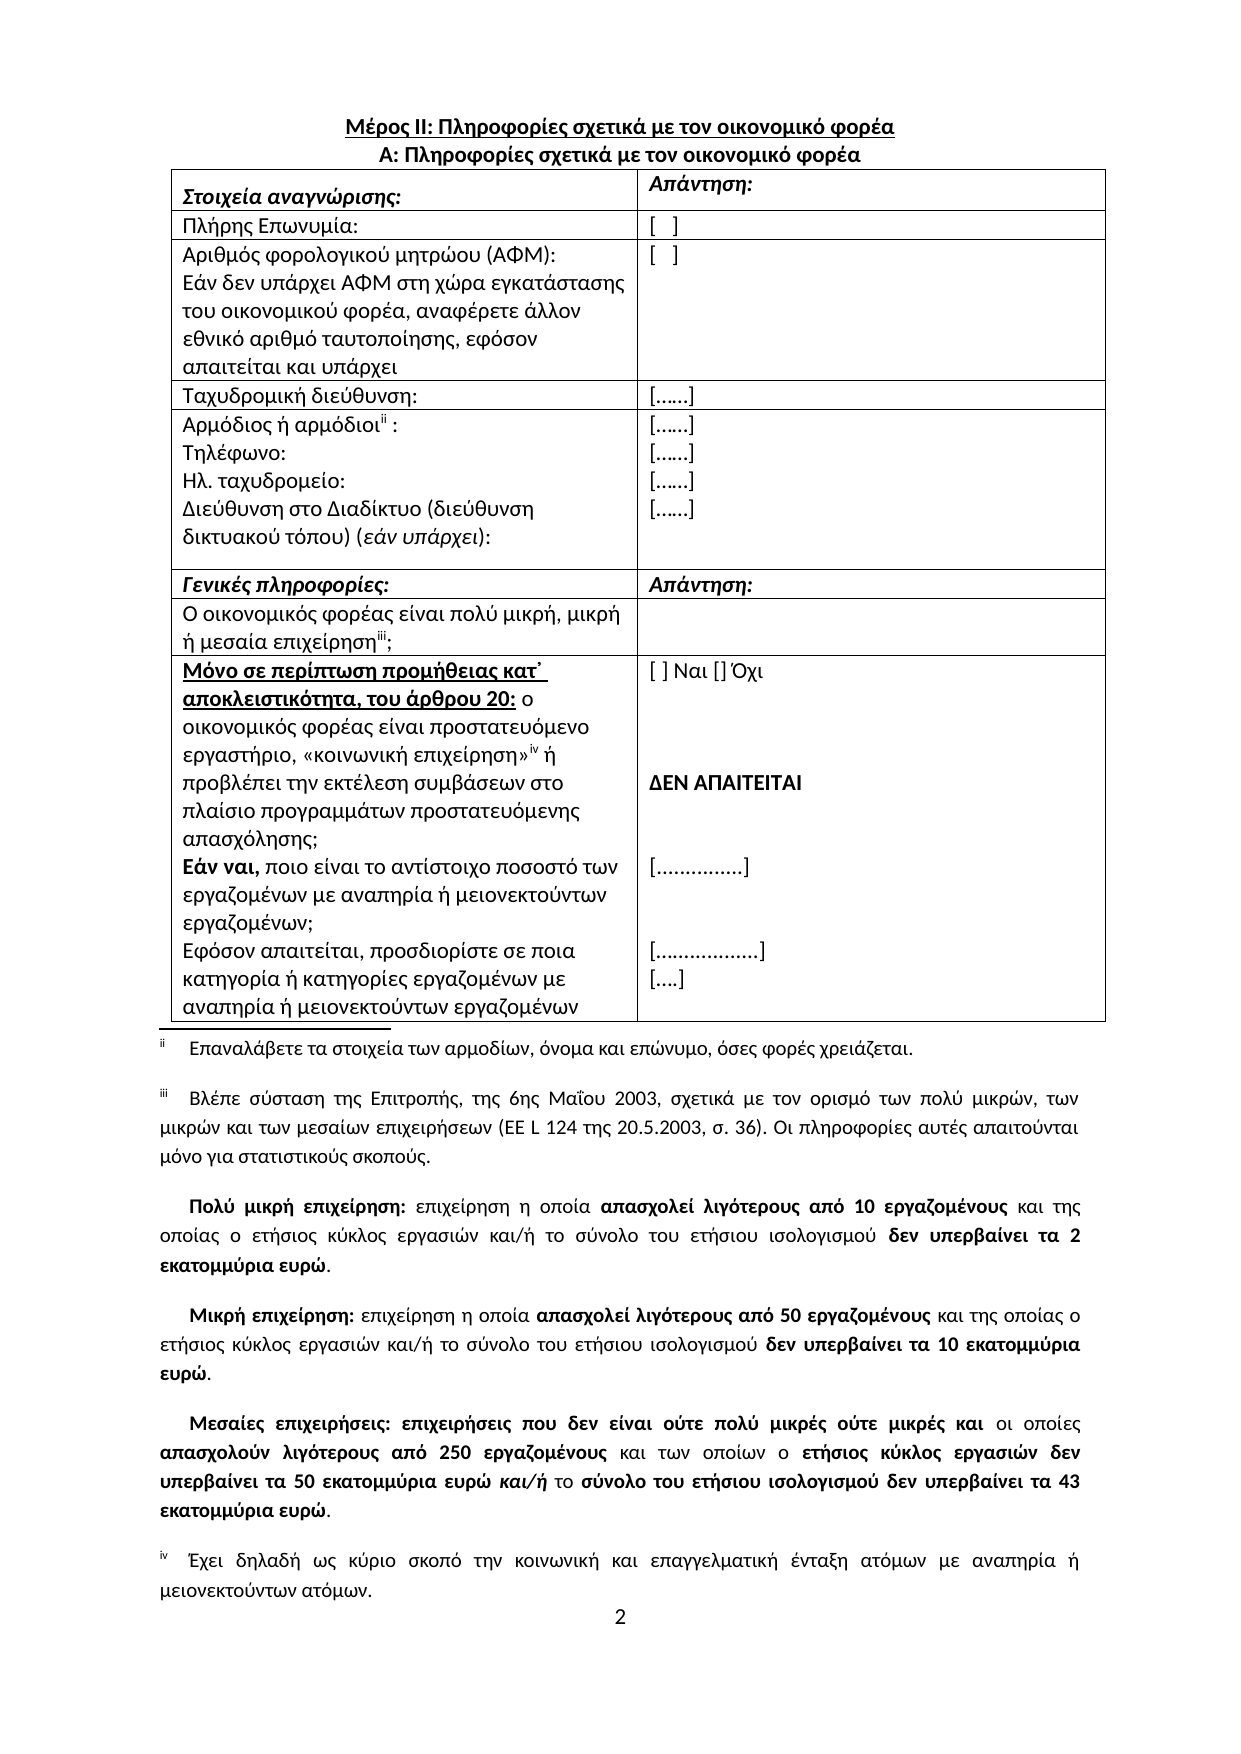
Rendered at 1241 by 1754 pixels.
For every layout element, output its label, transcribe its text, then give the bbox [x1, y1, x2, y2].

table_cell [……] [……] [……] [……] [638, 410, 1105, 569]
table_header Απάντηση: [638, 170, 1105, 210]
table_cell [……] [638, 381, 1105, 409]
table_cell Ταχυδρομική διεύθυνση: [172, 381, 637, 409]
table_cell Αρμόδιος ή αρμόδιοι : Τηλέφωνο: Ηλ. ταχυδρομείο: Διεύθυνση στο Διαδίκτυο (διεύθυνση δικτυακού τόπου) (εάν υπάρχει): [172, 410, 637, 569]
table_cell Ο οικονομικός φορέας είναι πολύ μικρή, μικρή ή μεσαία επιχείρηση; [172, 599, 637, 655]
table_cell [638, 599, 1105, 655]
table_cell [ ] [638, 211, 1105, 239]
text Μέρος II: Πληροφορίες σχετικά με τον οικονομικό φορέα [159, 112, 1081, 141]
table_cell [ ] Ναι [] Όχι ΔΕΝ ΑΠΑΙΤΕΙΤΑΙ [...............] […...............] [….] [638, 656, 1105, 1021]
text Α: Πληροφορίες σχετικά με τον οικονομικό φορέα [159, 141, 1081, 168]
table_cell [ ] [638, 240, 1105, 380]
table_cell Μόνο σε περίπτωση προμήθειας κατ᾽ αποκλειστικότητα, του άρθρου 20: ο οικονομικός φορέας είναι προστατευόμενο εργαστήριο, «κοινωνική επιχείρηση» ή προβλέπει την εκτέλεση συμβάσεων στο πλαίσιο προγραμμάτων προστατευόμενης απασχόλησης; Εάν ναι, ποιο είναι το αντίστοιχο ποσοστό των εργαζομένων με αναπηρία ή μειονεκτούντων εργαζομένων; Εφόσον απαιτείται, προσδιορίστε σε ποια κατηγορία ή κατηγορίες εργαζομένων με αναπηρία ή μειονεκτούντων εργαζομένων ανήκουν οι απασχολούμενοι. [172, 656, 637, 1021]
table_cell Αριθμός φορολογικού μητρώου (ΑΦΜ): Εάν δεν υπάρχει ΑΦΜ στη χώρα εγκατάστασης του οικονομικού φορέα, αναφέρετε άλλον εθνικό αριθμό ταυτοποίησης, εφόσον απαιτείται και υπάρχει [172, 240, 637, 380]
table_header Στοιχεία αναγνώρισης: [172, 170, 637, 210]
table_cell Γενικές πληροφορίες: [172, 570, 637, 598]
table_cell Απάντηση: [638, 570, 1105, 598]
table_cell Πλήρης Επωνυμία: [172, 211, 637, 239]
